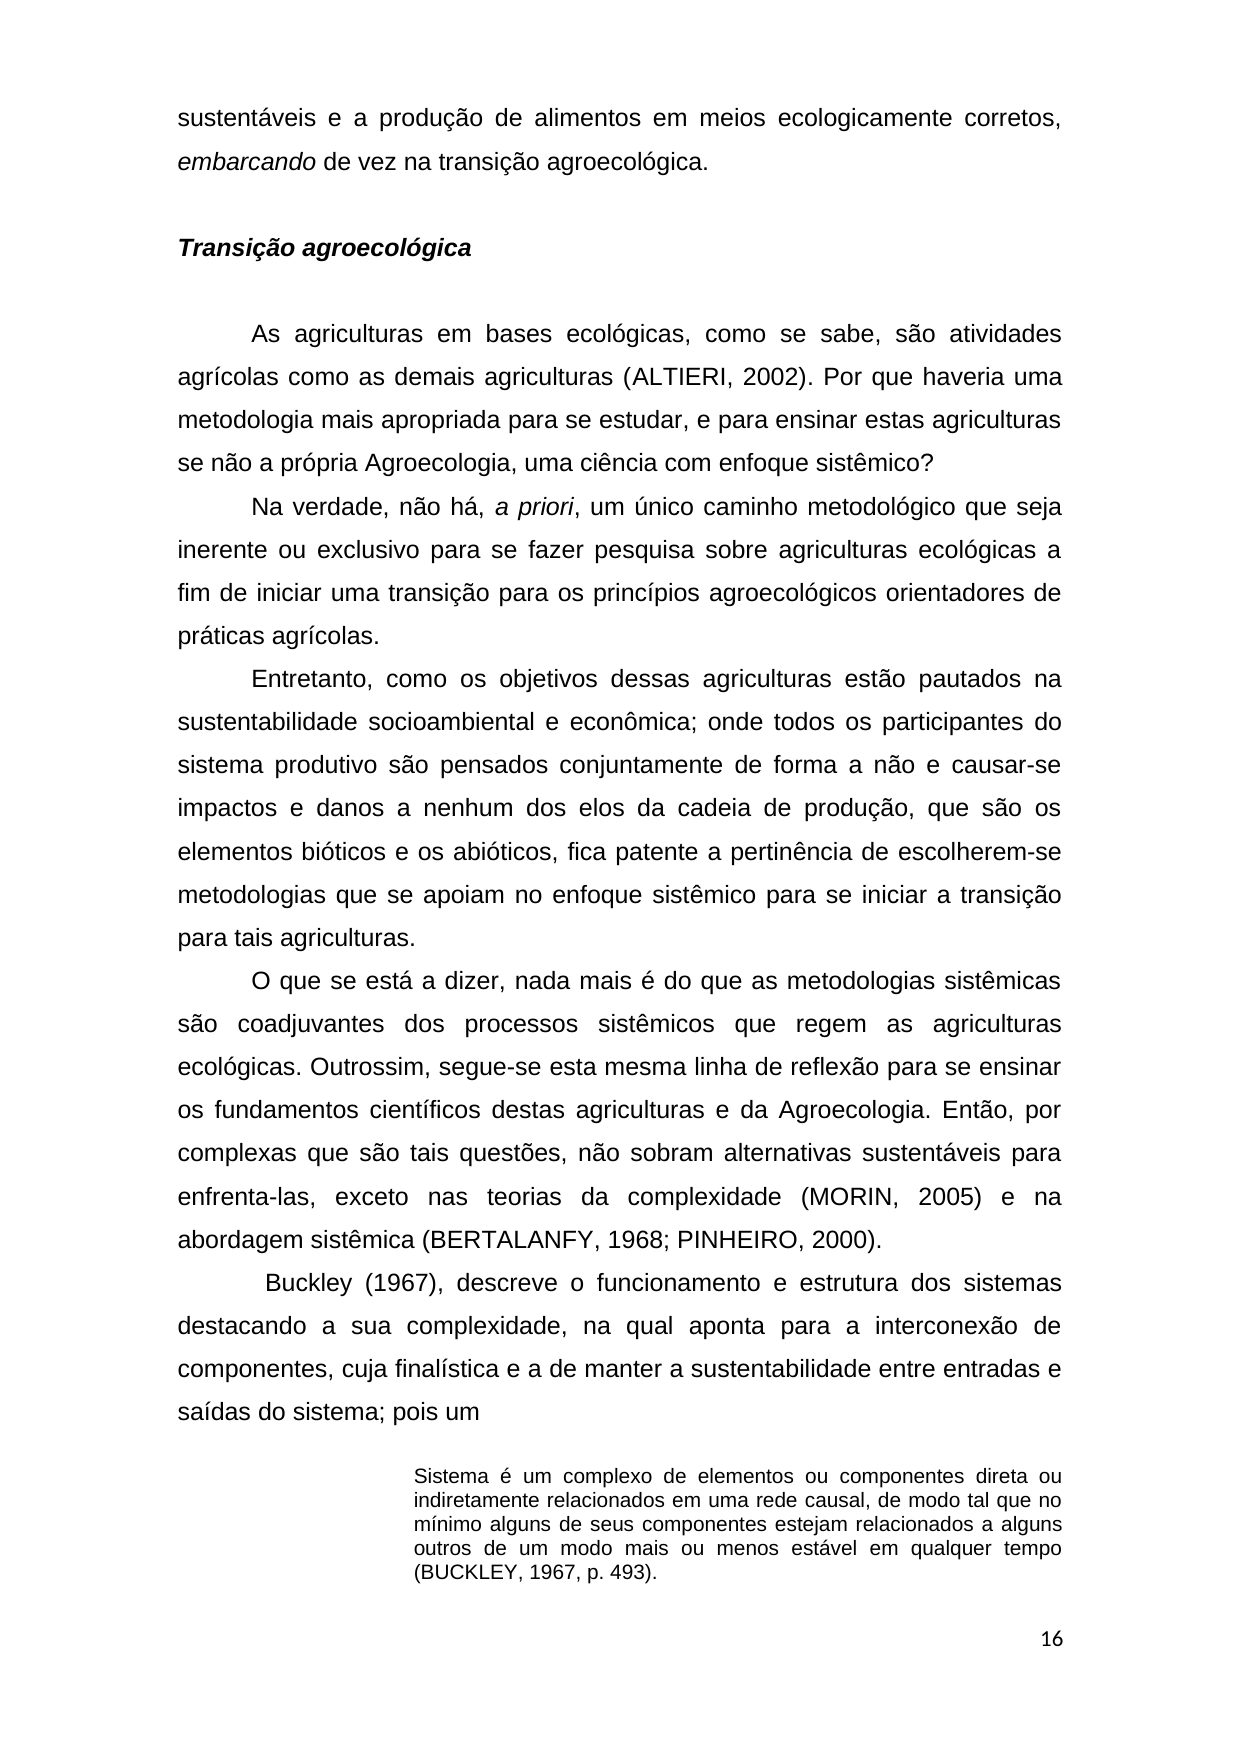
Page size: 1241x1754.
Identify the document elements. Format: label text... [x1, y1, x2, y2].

text Transição agroecológica [177, 233, 1063, 262]
text Entretanto, como os objetivos dessas agriculturas estão pautados na sustentabilidade socioambiental e econômica; onde todos os participantes do sistema produtivo são pensados conjuntamente de forma a não e causar-se impactos e danos a nenhum dos elos da cadeia de produção, que são os elementos bióticos e os abióticos, fica patente a pertinência de escolherem-se metodologias que se apoiam no enfoque sistêmico para se iniciar a transição para tais agriculturas. [177, 664, 1063, 952]
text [177, 103, 1063, 175]
text Buckley (1967), descreve o funcionamento e estrutura dos sistemas destacando a sua complexidade, na qual aponta para a interconexão de componentes, cuja finalística e a de manter a sustentabilidade entre entradas e saídas do sistema; pois um [177, 1268, 1063, 1426]
text O que se está a dizer, nada mais é do que as metodologias sistêmicas são coadjuvantes dos processos sistêmicos que regem as agriculturas ecológicas. Outrossim, segue-se esta mesma linha de reflexão para se ensinar os fundamentos científicos destas agriculturas e da Agroecologia. Então, por complexas que são tais questões, não sobram alternativas sustentáveis para enfrenta-las, exceto nas teorias da complexidade (MORIN, 2005) e na abordagem sistêmica (BERTALANFY, 1968; PINHEIRO, 2000). [177, 966, 1063, 1253]
text As agriculturas em bases ecológicas, como se sabe, são atividades agrícolas como as demais agriculturas (ALTIERI, 2002). Por que haveria uma metodologia mais apropriada para se estudar, e para ensinar estas agriculturas se não a própria Agroecologia, uma ciência com enfoque sistêmico? [177, 319, 1063, 477]
text Na verdade, não há, a priori, um único caminho metodológico que seja inerente ou exclusivo para se fazer pesquisa sobre agriculturas ecológicas a fim de iniciar uma transição para os princípios agroecológicos orientadores de práticas agrícolas. [177, 492, 1063, 650]
text Sistema é um complexo de elementos ou componentes direta ou indiretamente relacionados em uma rede causal, de modo tal que no mínimo alguns de seus componentes estejam relacionados a alguns outros de um modo mais ou menos estável em qualquer tempo (BUCKLEY, 1967, p. 493). [413, 1464, 1063, 1584]
